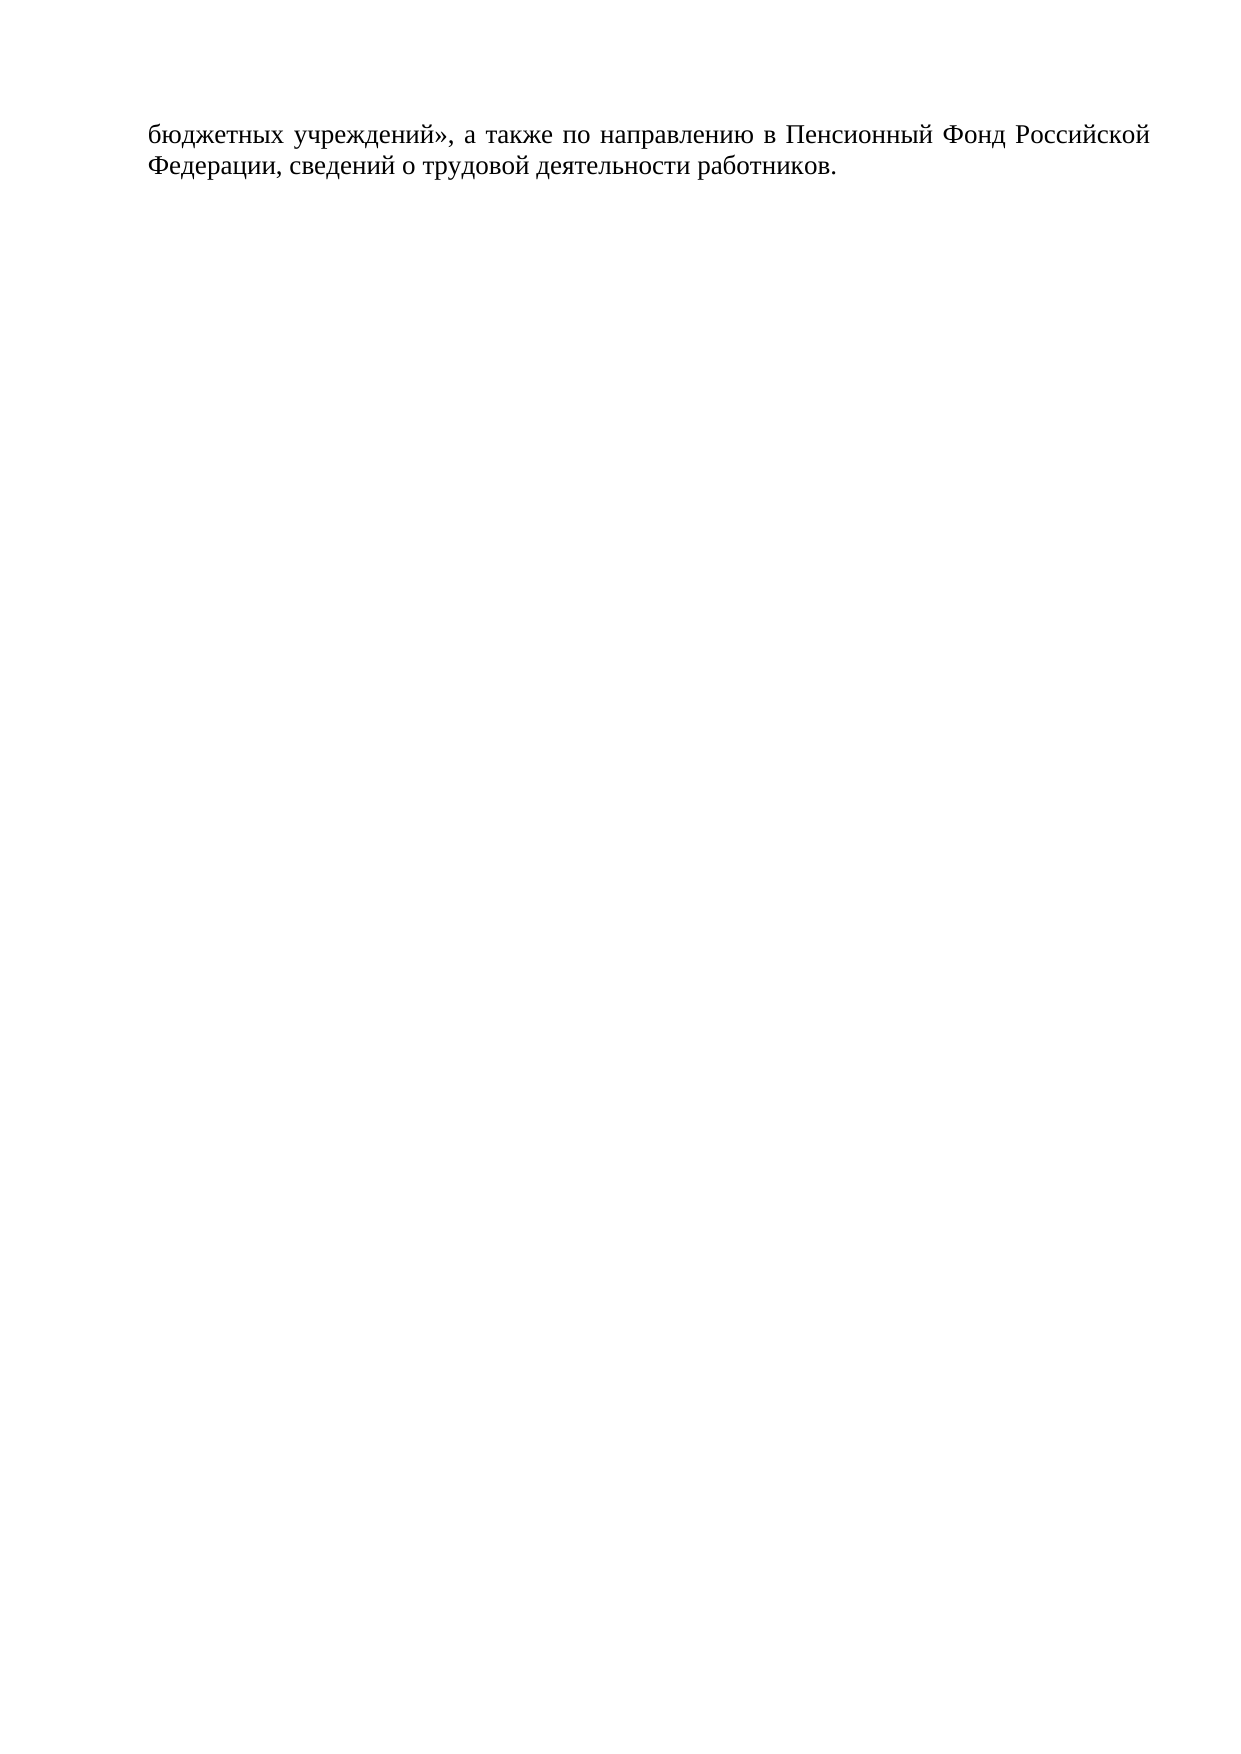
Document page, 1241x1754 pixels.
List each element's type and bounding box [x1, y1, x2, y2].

text [148, 118, 1152, 180]
